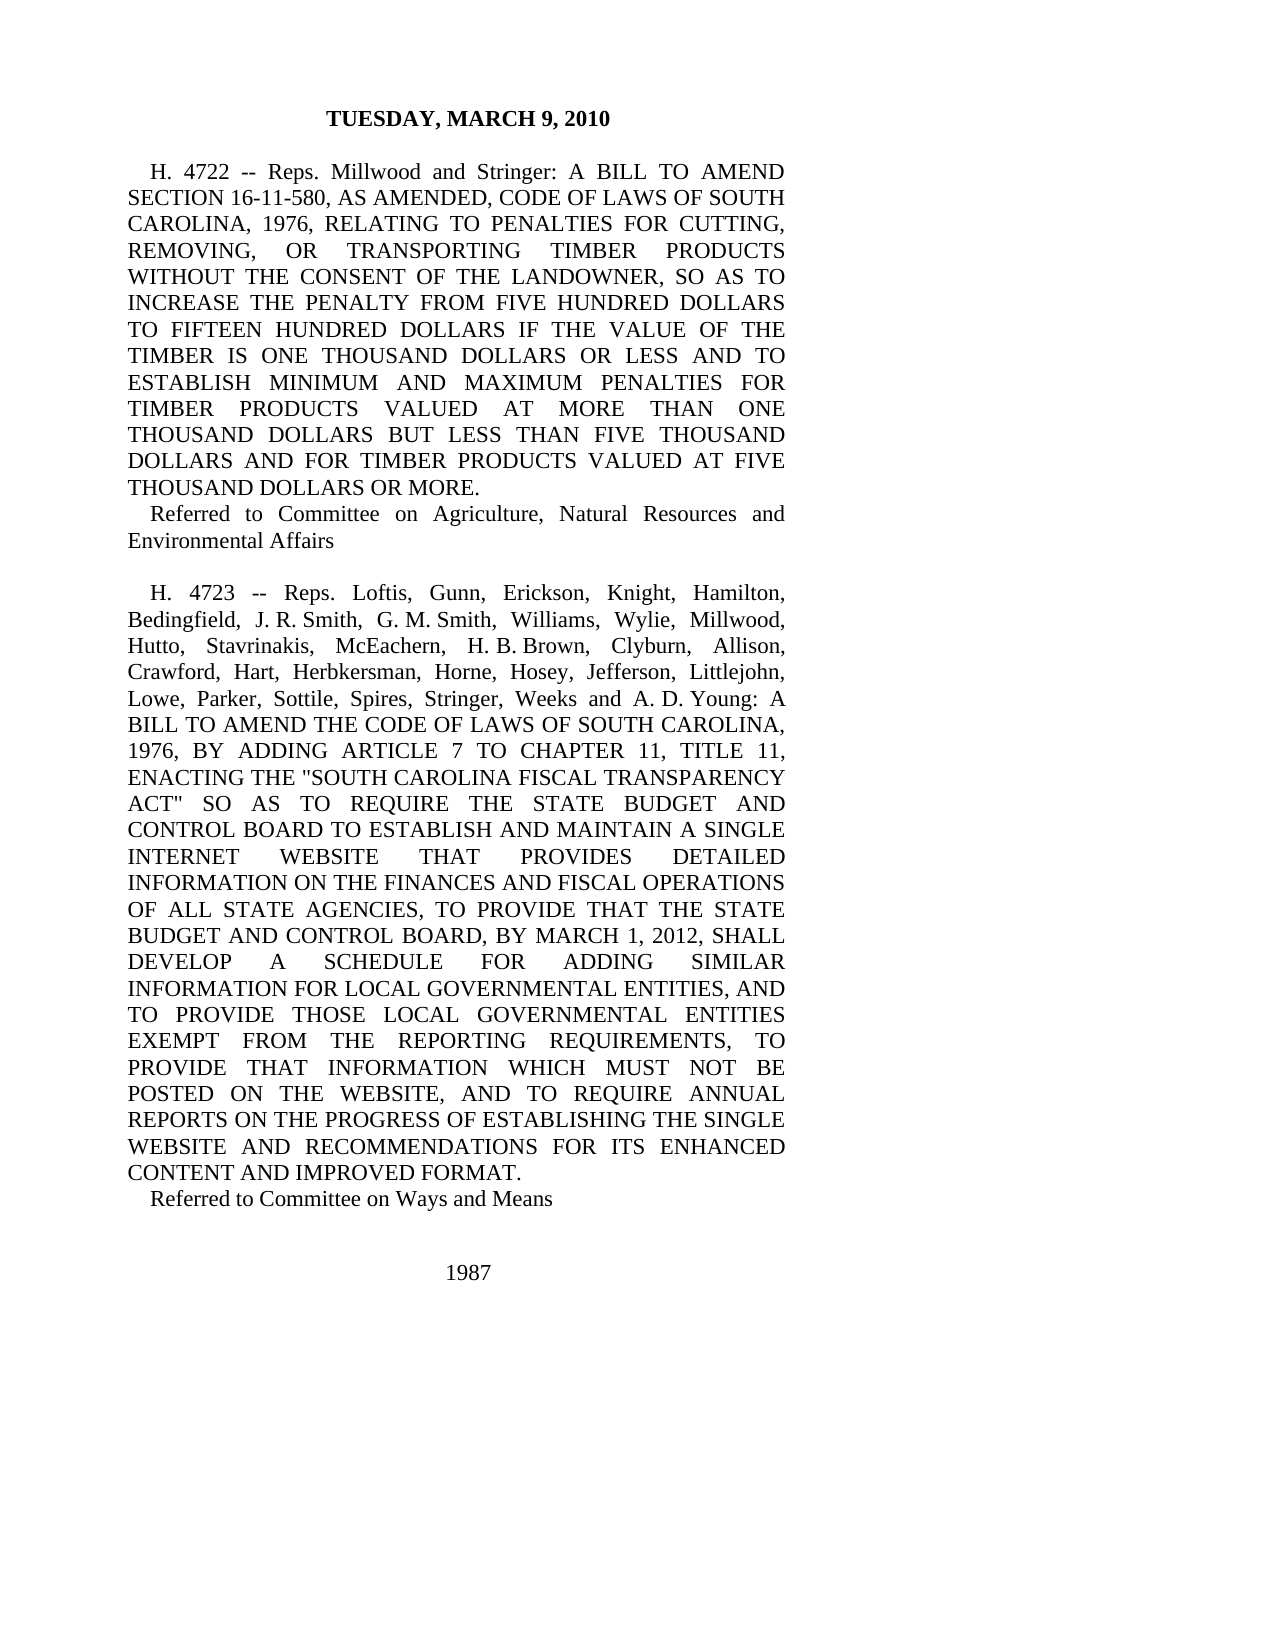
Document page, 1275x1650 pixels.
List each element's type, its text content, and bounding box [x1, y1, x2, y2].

text Referred to Committee on Ways and Means [127, 1186, 786, 1212]
text H. 4723 -- Reps. Loftis, Gunn, Erickson, Knight, Hamilton, Bedingfield, J. R. Smith, G. M. Smith, Williams, Wylie, Millwood, Hutto, Stavrinakis, McEachern, H. B. Brown, Clyburn, Allison, Crawford, Hart, Herbkersman, Horne, Hosey, Jefferson, Littlejohn, Lowe, Parker, Sottile, Spires, Stringer, Weeks and A. D. Young: A BILL TO AMEND THE CODE OF LAWS OF SOUTH CAROLINA, 1976, BY ADDING ARTICLE 7 TO CHAPTER 11, TITLE 11, ENACTING THE "SOUTH CAROLINA FISCAL TRANSPARENCY ACT" SO AS TO REQUIRE THE STATE BUDGET AND CONTROL BOARD TO ESTABLISH AND MAINTAIN A SINGLE INTERNET WEBSITE THAT PROVIDES DETAILED INFORMATION ON THE FINANCES AND FISCAL OPERATIONS OF ALL STATE AGENCIES, TO PROVIDE THAT THE STATE BUDGET AND CONTROL BOARD, BY MARCH 1, 2012, SHALL DEVELOP A SCHEDULE FOR ADDING SIMILAR INFORMATION FOR LOCAL GOVERNMENTAL ENTITIES, AND TO PROVIDE THOSE LOCAL GOVERNMENTAL ENTITIES EXEMPT FROM THE REPORTING REQUIREMENTS, TO PROVIDE THAT INFORMATION WHICH MUST NOT BE POSTED ON THE WEBSITE, AND TO REQUIRE ANNUAL REPORTS ON THE PROGRESS OF ESTABLISHING THE SINGLE WEBSITE AND RECOMMENDATIONS FOR ITS ENHANCED CONTENT AND IMPROVED FORMAT. [127, 579, 786, 1186]
text Referred to Committee on Agriculture, Natural Resources and Environmental Affairs [127, 500, 786, 553]
text H. 4722 -- Reps. Millwood and Stringer: A BILL TO AMEND SECTION 16-11-580, AS AMENDED, CODE OF LAWS OF SOUTH CAROLINA, 1976, RELATING TO PENALTIES FOR CUTTING, REMOVING, OR TRANSPORTING TIMBER PRODUCTS WITHOUT THE CONSENT OF THE LANDOWNER, SO AS TO INCREASE THE PENALTY FROM FIVE HUNDRED DOLLARS TO FIFTEEN HUNDRED DOLLARS IF THE VALUE OF THE TIMBER IS ONE THOUSAND DOLLARS OR LESS AND TO ESTABLISH MINIMUM AND MAXIMUM PENALTIES FOR TIMBER PRODUCTS VALUED AT MORE THAN ONE THOUSAND DOLLARS BUT LESS THAN FIVE THOUSAND DOLLARS AND FOR TIMBER PRODUCTS VALUED AT FIVE THOUSAND DOLLARS OR MORE. [127, 158, 786, 500]
